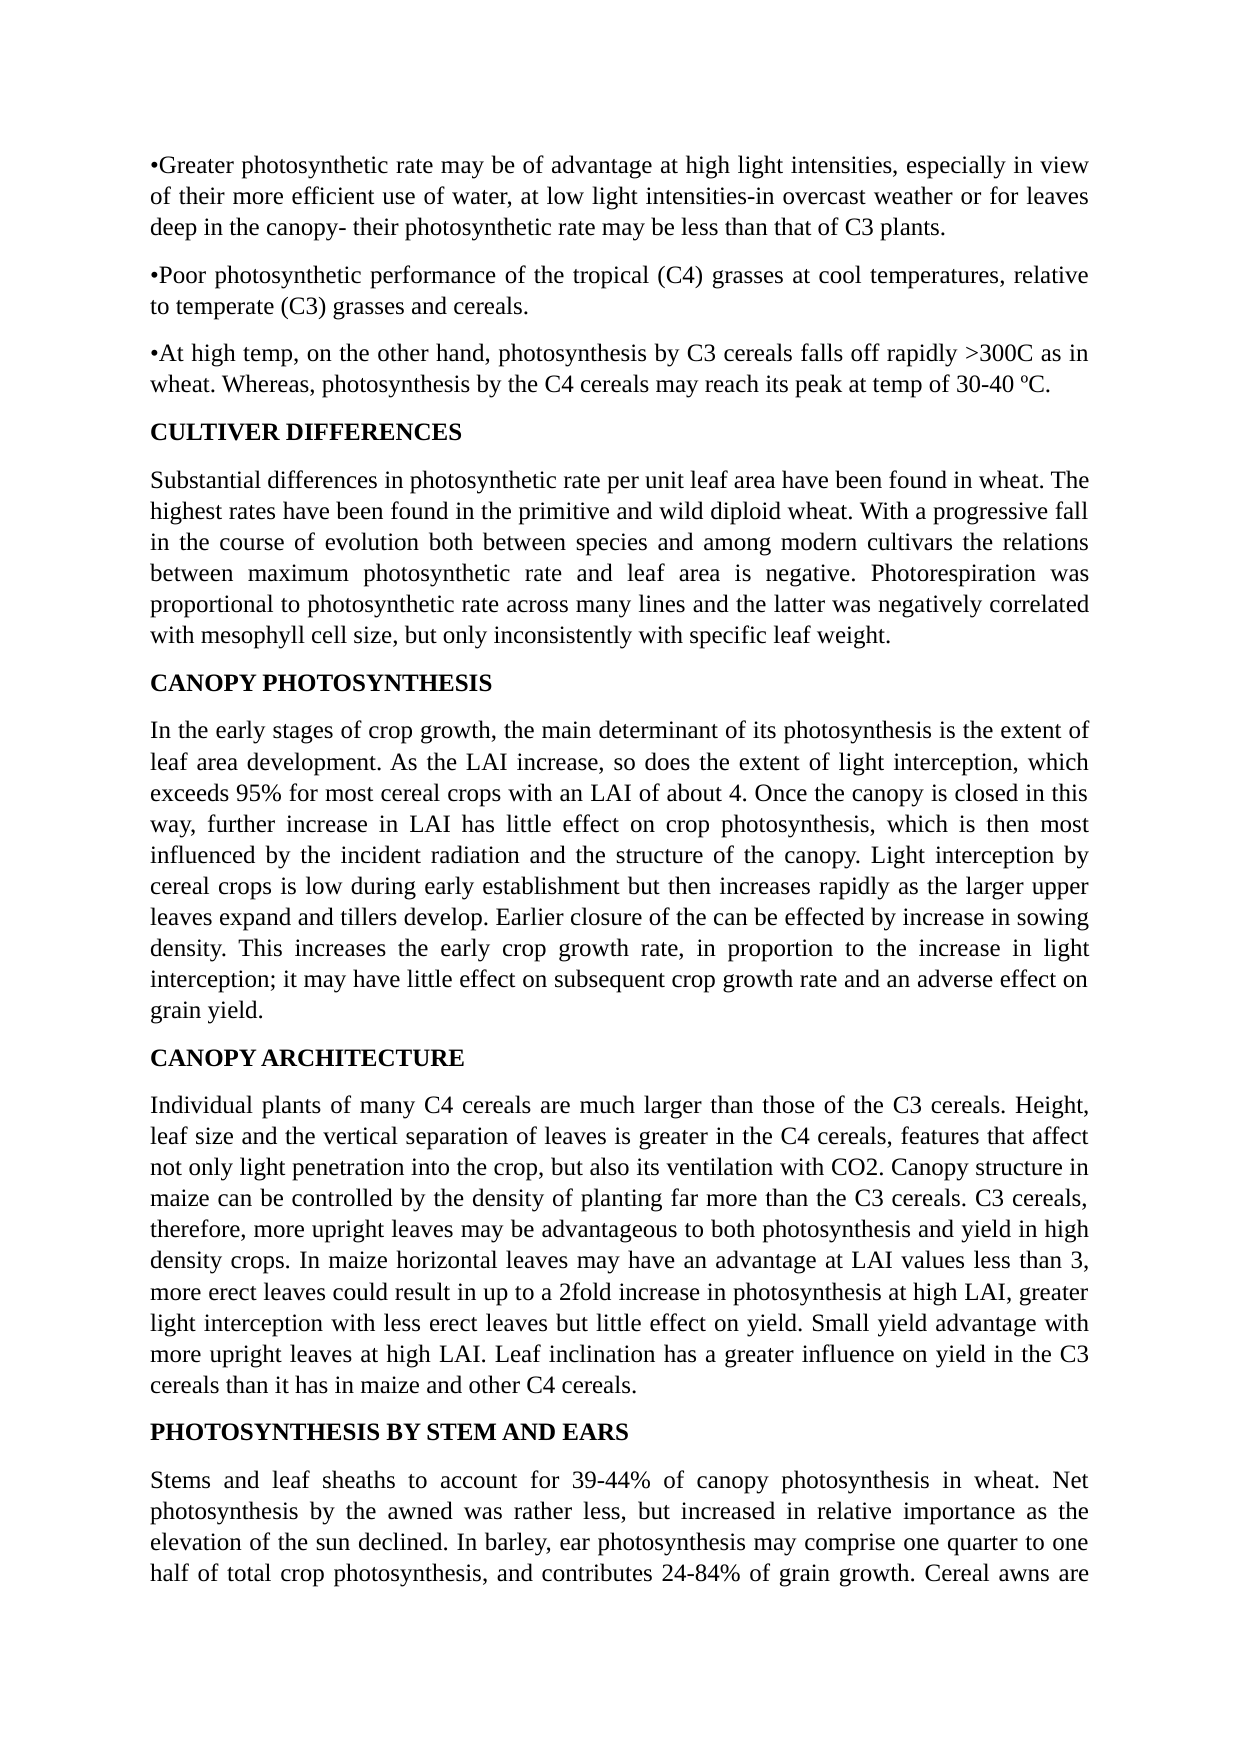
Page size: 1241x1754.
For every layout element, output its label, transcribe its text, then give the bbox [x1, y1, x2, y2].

text Individual plants of many C4 cereals are much larger than those of the C3 cereals. Height, leaf size and the vertical separation of leaves is greater in the C4 cereals, features that affect not only light penetration into the crop, but also its ventilation with CO2. Canopy structure in maize can be controlled by the density of planting far more than the C3 cereals. C3 cereals, therefore, more upright leaves may be advantageous to both photosynthesis and yield in high density crops. In maize horizontal leaves may have an advantage at LAI values less than 3, more erect leaves could result in up to a 2fold increase in photosynthesis at high LAI, greater light interception with less erect leaves but little effect on yield. Small yield advantage with more upright leaves at high LAI. Leaf inclination has a greater influence on yield in the C3 cereals than it has in maize and other C4 cereals. [150, 1090, 1090, 1398]
text •Poor photosynthetic performance of the tropical (C4) grasses at cool temperatures, relative to temperate (C3) grasses and cereals. [150, 260, 1090, 319]
text •At high temp, on the other hand, photosynthesis by C3 cereals falls off rapidly >300C as in wheat. Whereas, photosynthesis by the C4 cereals may reach its peak at temp of 30-40 ºC. [150, 338, 1090, 398]
text CANOPY PHOTOSYNTHESIS [150, 668, 1090, 697]
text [150, 1465, 1090, 1587]
text Substantial differences in photosynthetic rate per unit leaf area have been found in wheat. The highest rates have been found in the primitive and wild diploid wheat. With a progressive fall in the course of evolution both between species and among modern cultivars the relations between maximum photosynthetic rate and leaf area is negative. Photorespiration was proportional to photosynthetic rate across many lines and the latter was negatively correlated with mesophyll cell size, but only inconsistently with specific leaf weight. [150, 465, 1090, 649]
text In the early stages of crop growth, the main determinant of its photosynthesis is the extent of leaf area development. As the LAI increase, so does the extent of light interception, which exceeds 95% for most cereal crops with an LAI of about 4. Once the canopy is closed in this way, further increase in LAI has little effect on crop photosynthesis, which is then most influenced by the incident radiation and the structure of the canopy. Light interception by cereal crops is low during early establishment but then increases rapidly as the larger upper leaves expand and tillers develop. Earlier closure of the can be effected by increase in sowing density. This increases the early crop growth rate, in proportion to the increase in light interception; it may have little effect on subsequent crop growth rate and an adverse effect on grain yield. [150, 716, 1090, 1024]
text PHOTOSYNTHESIS BY STEM AND EARS [150, 1417, 1090, 1446]
text •Greater photosynthetic rate may be of advantage at high light intensities, especially in view of their more efficient use of water, at low light intensities-in overcast weather or for leaves deep in the canopy- their photosynthetic rate may be less than that of C3 plants. [150, 150, 1090, 241]
text CULTIVER DIFFERENCES [150, 417, 1090, 446]
text CANOPY ARCHITECTURE [150, 1043, 1090, 1071]
